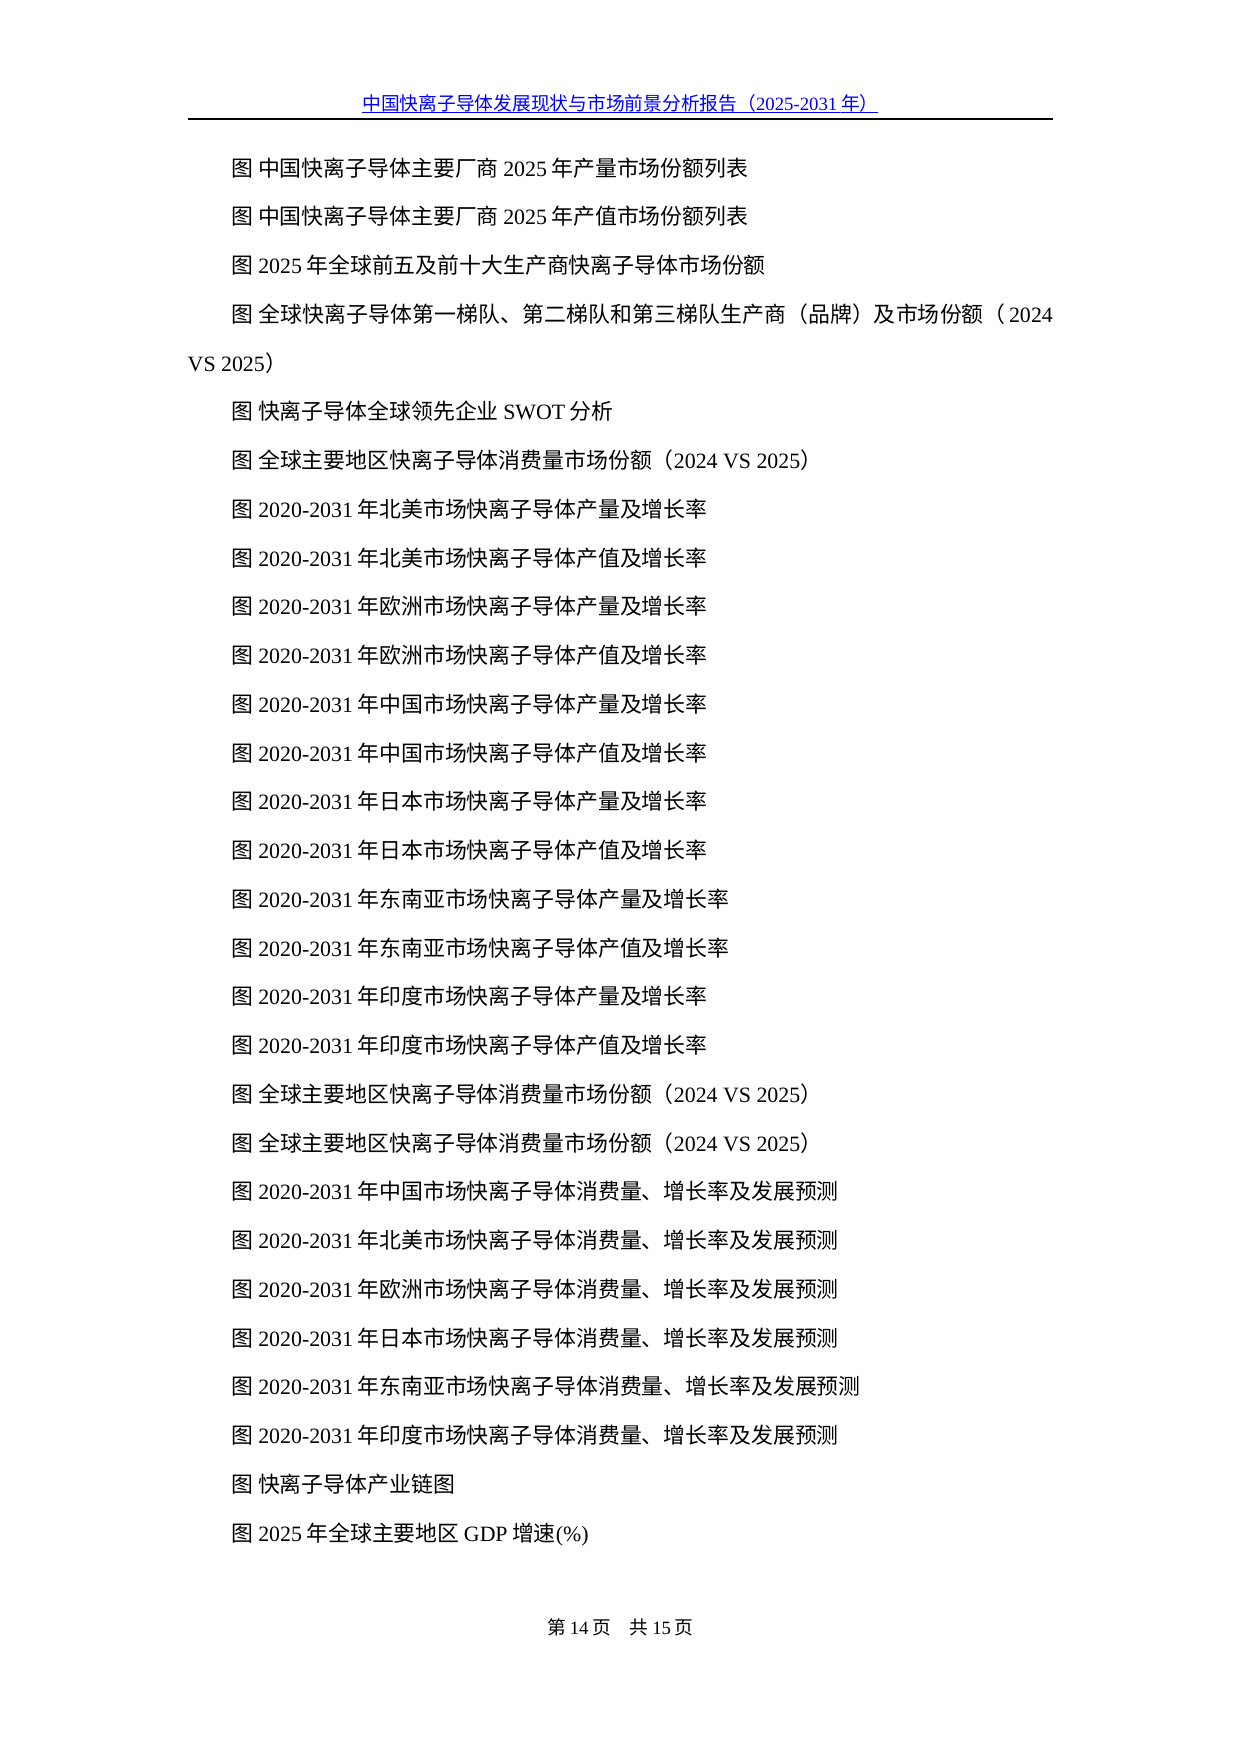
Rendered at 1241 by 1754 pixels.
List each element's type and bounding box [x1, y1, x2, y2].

text [187, 150, 1053, 1548]
